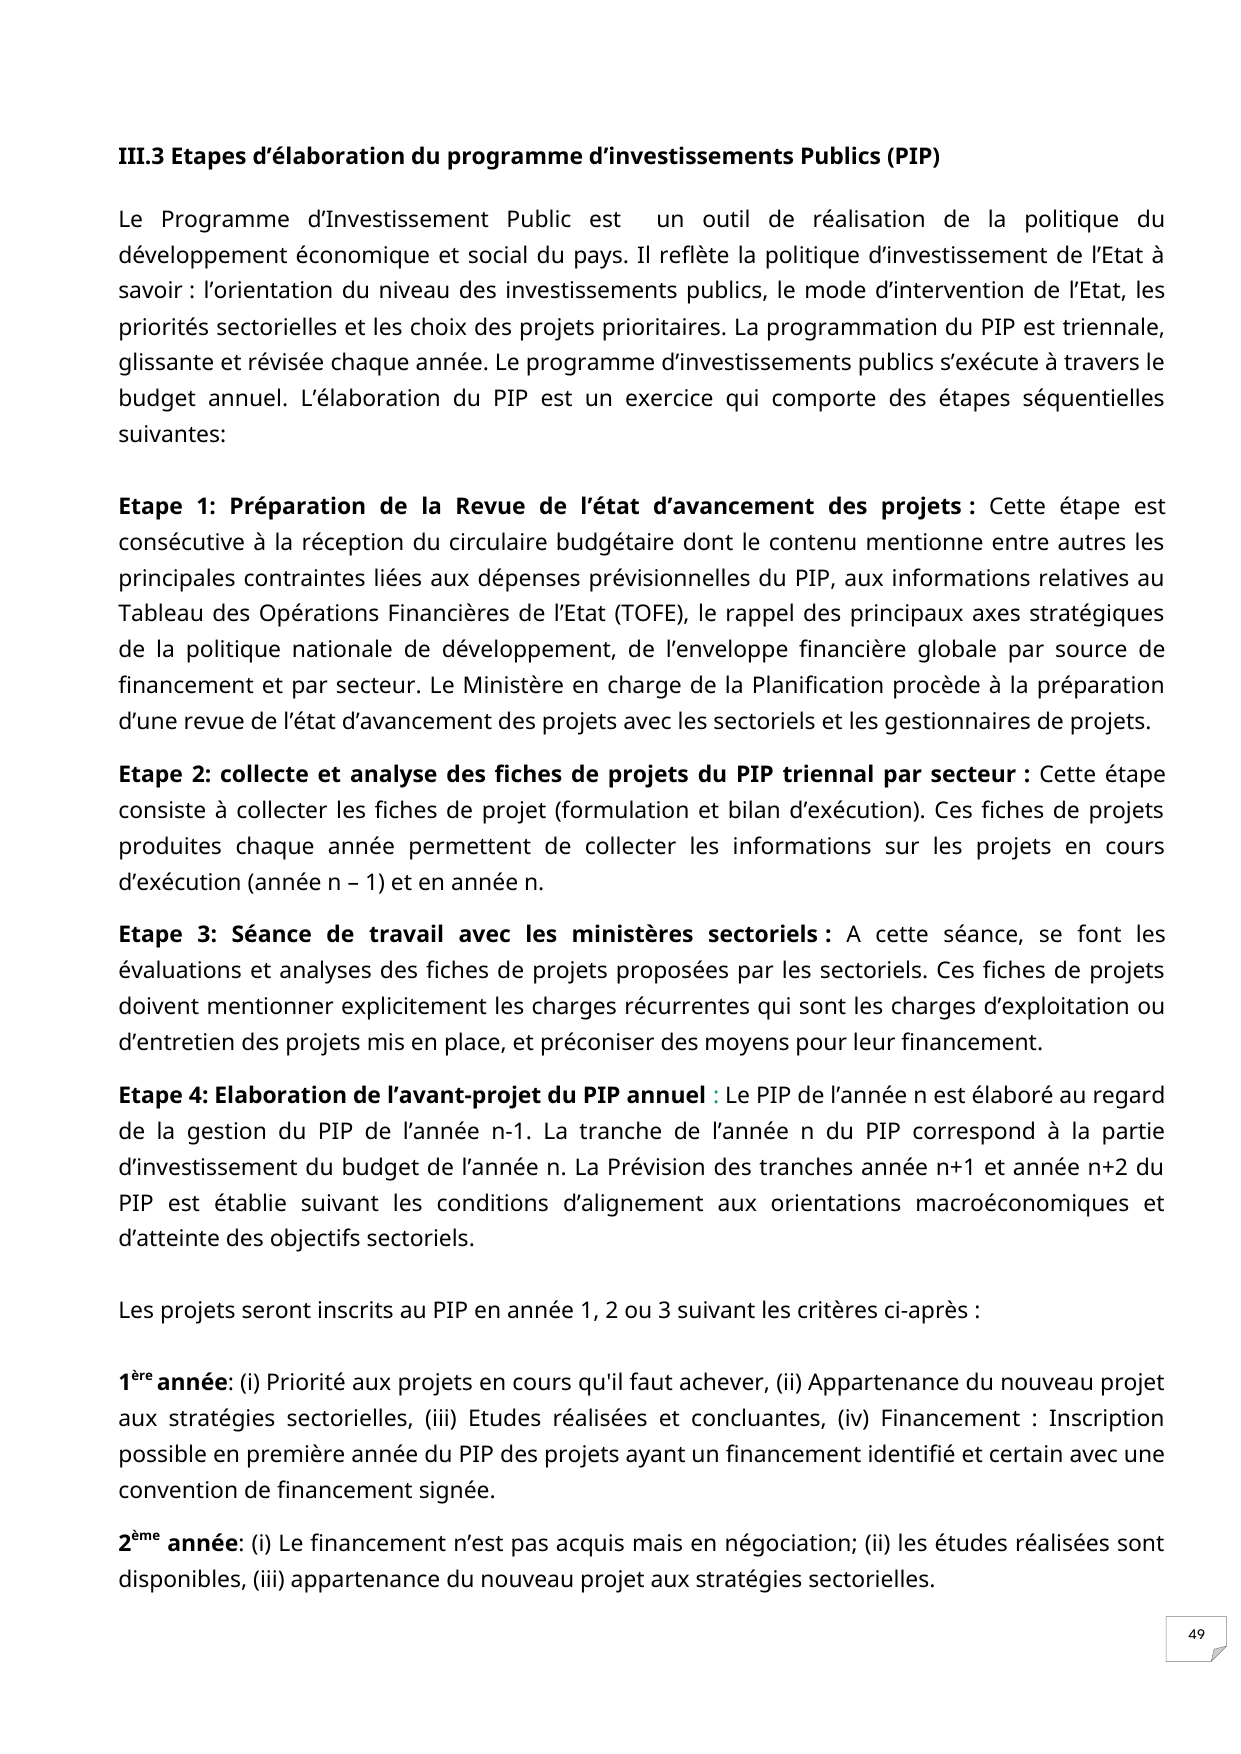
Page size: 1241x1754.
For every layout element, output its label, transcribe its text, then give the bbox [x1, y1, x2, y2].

text Etape 2: collecte et analyse des fiches de projets du PIP triennal par secteur : Cette étape consiste à collecter les fiches de projet (formulation et bilan d’exécution). Ces fiches de projets produites chaque année permettent de collecter les informations sur les projets en cours d’exécution (année n – 1) et en année n. [118, 758, 1166, 897]
text Etape 1: Préparation de la Revue de l’état d’avancement des projets : Cette étape est consécutive à la réception du circulaire budgétaire dont le contenu mentionne entre autres les principales contraintes liées aux dépenses prévisionnelles du PIP, aux informations relatives au Tableau des Opérations Financières de l’Etat (TOFE), le rappel des principaux axes stratégiques de la politique nationale de développement, de l’enveloppe financière globale par source de financement et par secteur. Le Ministère en charge de la Planification procède à la préparation d’une revue de l’état d’avancement des projets avec les sectoriels et les gestionnaires de projets. [118, 489, 1166, 736]
text Etape 4: Elaboration de l’avant-projet du PIP annuel : Le PIP de l’année n est élaboré au regard de la gestion du PIP de l’année n-1. La tranche de l’année n du PIP correspond à la partie d’investissement du budget de l’année n. La Prévision des tranches année n+1 et année n+2 du PIP est établie suivant les conditions d’alignement aux orientations macroéconomiques et d’atteinte des objectifs sectoriels. [118, 1079, 1166, 1254]
text Les projets seront inscrits au PIP en année 1, 2 ou 3 suivant les critères ci-après : [118, 1294, 1166, 1326]
text Le Programme d’Investissement Public est un outil de réalisation de la politique du développement économique et social du pays. Il reflète la politique d’investissement de l’Etat à savoir : l’orientation du niveau des investissements publics, le mode d’intervention de l’Etat, les priorités sectorielles et les choix des projets prioritaires. La programmation du PIP est triennale, glissante et révisée chaque année. Le programme d’investissements publics s’exécute à travers le budget annuel. L’élaboration du PIP est un exercice qui comporte des étapes séquentielles suivantes: [118, 203, 1166, 449]
text Etape 3: Séance de travail avec les ministères sectoriels : A cette séance, se font les évaluations et analyses des fiches de projets proposées par les sectoriels. Ces fiches de projets doivent mentionner explicitement les charges récurrentes qui sont les charges d’exploitation ou d’entretien des projets mis en place, et préconiser des moyens pour leur financement. [118, 918, 1166, 1057]
subtitle III.3 Etapes d’élaboration du programme d’investissements Publics (PIP) [118, 139, 1166, 171]
text 1ère année: (i) Priorité aux projets en cours qu'il faut achever, (ii) Appartenance du nouveau projet aux stratégies sectorielles, (iii) Etudes réalisées et concluantes, (iv) Financement : Inscription possible en première année du PIP des projets ayant un financement identifié et certain avec une convention de financement signée. [118, 1366, 1166, 1505]
text 2ème année: (i) Le financement n’est pas acquis mais en négociation; (ii) les études réalisées sont disponibles, (iii) appartenance du nouveau projet aux stratégies sectorielles. [118, 1527, 1166, 1594]
